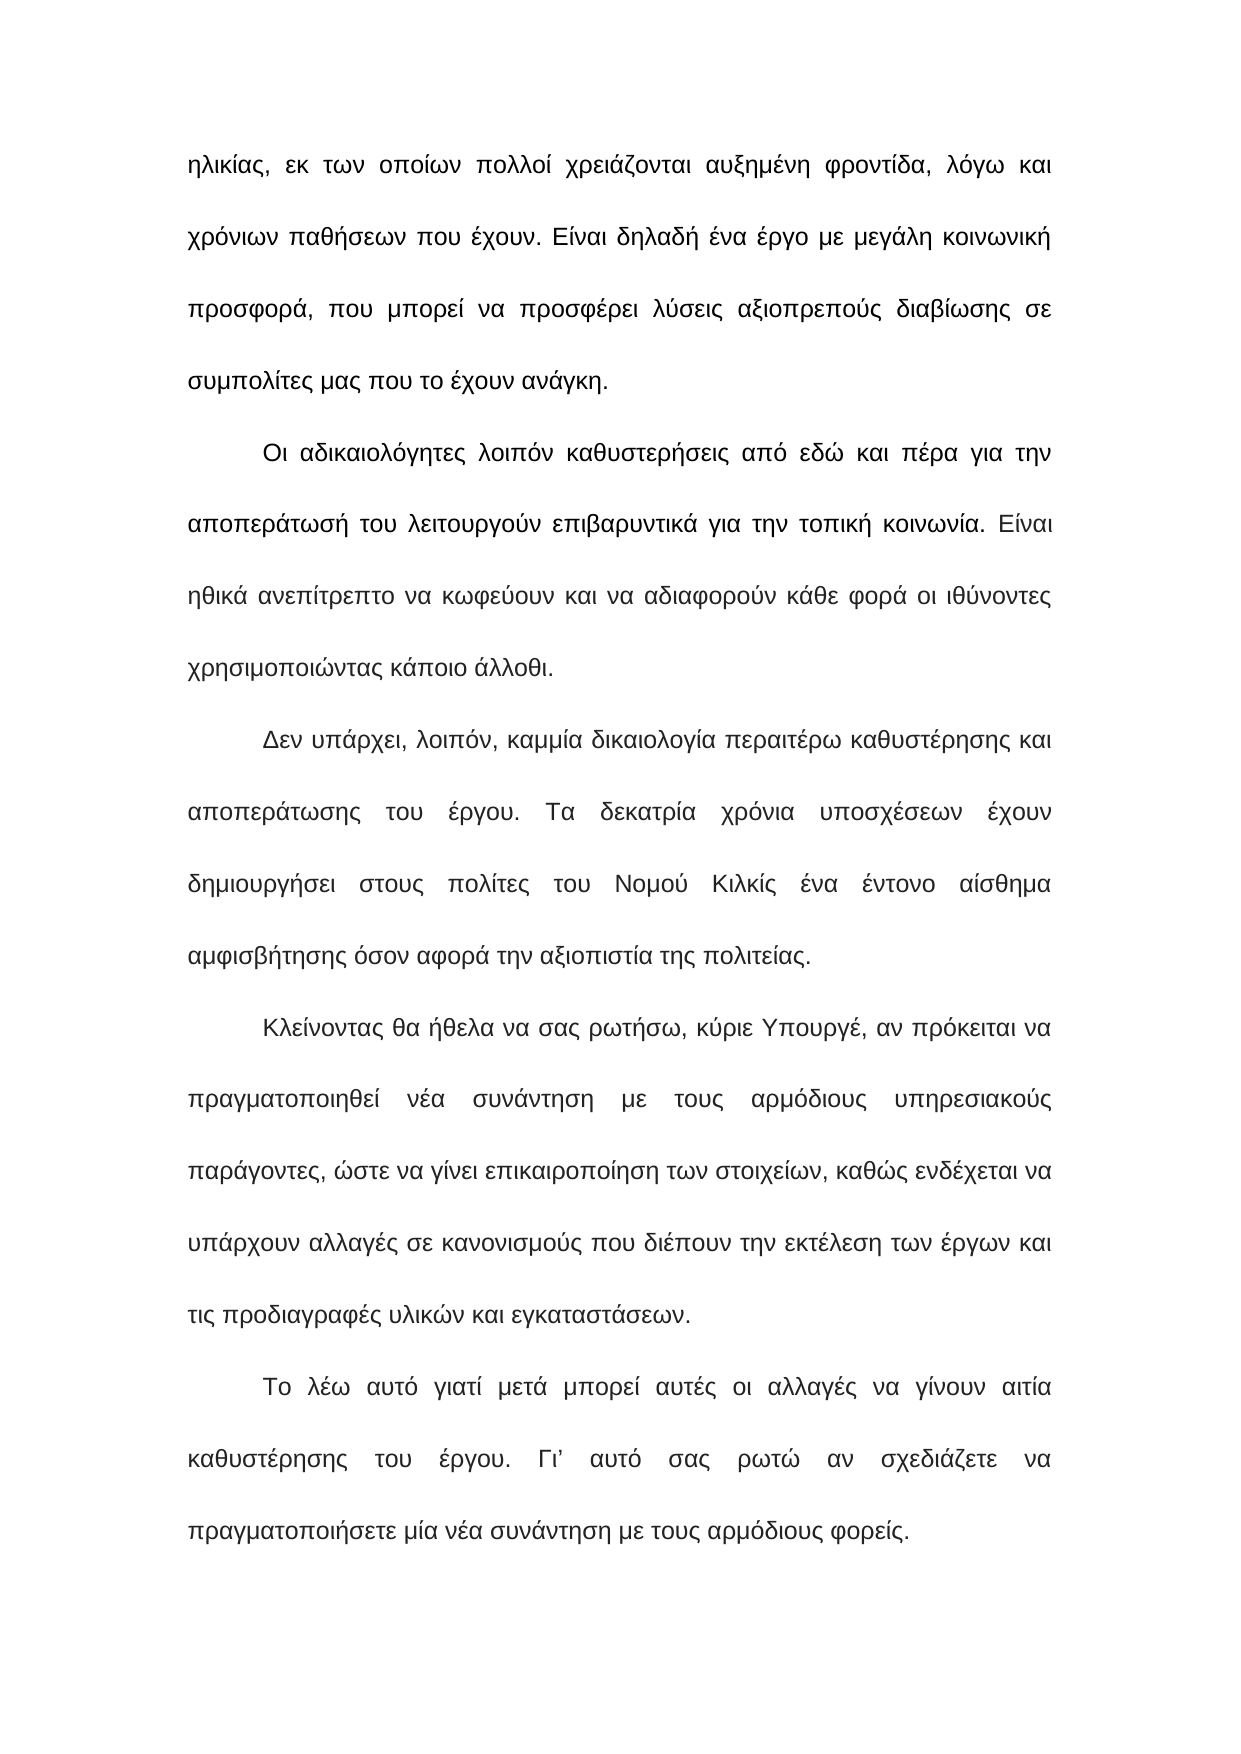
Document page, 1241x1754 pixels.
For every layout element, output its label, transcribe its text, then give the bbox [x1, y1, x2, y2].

text Κλείνοντας θα ήθελα να σας ρωτήσω, κύριε Υπουργέ, αν πρόκειται να πραγματοποιηθεί νέα συνάντηση με τους αρμόδιους υπηρεσιακούς παράγοντες, ώστε να γίνει επικαιροποίηση των στοιχείων, καθώς ενδέχεται να υπάρχουν αλλαγές σε κανονισμούς που διέπουν την εκτέλεση των έργων και τις προδιαγραφές υλικών και εγκαταστάσεων. [187, 1012, 1053, 1329]
text Οι αδικαιολόγητες λοιπόν καθυστερήσεις από εδώ και πέρα για την αποπεράτωσή του λειτουργούν επιβαρυντικά για την τοπική κοινωνία. Είναι ηθικά ανεπίτρεπτο να κωφεύουν και να αδιαφορούν κάθε φορά οι ιθύνοντες χρησιμοποιώντας κάποιο άλλοθι. [187, 437, 1053, 682]
text Το λέω αυτό γιατί μετά μπορεί αυτές οι αλλαγές να γίνουν αιτία καθυστέρησης του έργου. Γι’ αυτό σας ρωτώ αν σχεδιάζετε να πραγματοποιήσετε μία νέα συνάντηση με τους αρμόδιους φορείς. [187, 1372, 1053, 1544]
text Δεν υπάρχει, λοιπόν, καμμία δικαιολογία περαιτέρω καθυστέρησης και αποπεράτωσης του έργου. Τα δεκατρία χρόνια υποσχέσεων έχουν δημιουργήσει στους πολίτες του Νομού Κιλκίς ένα έντονο αίσθημα αμφισβήτησης όσον αφορά την αξιοπιστία της πολιτείας. [187, 725, 1053, 969]
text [187, 150, 1053, 394]
